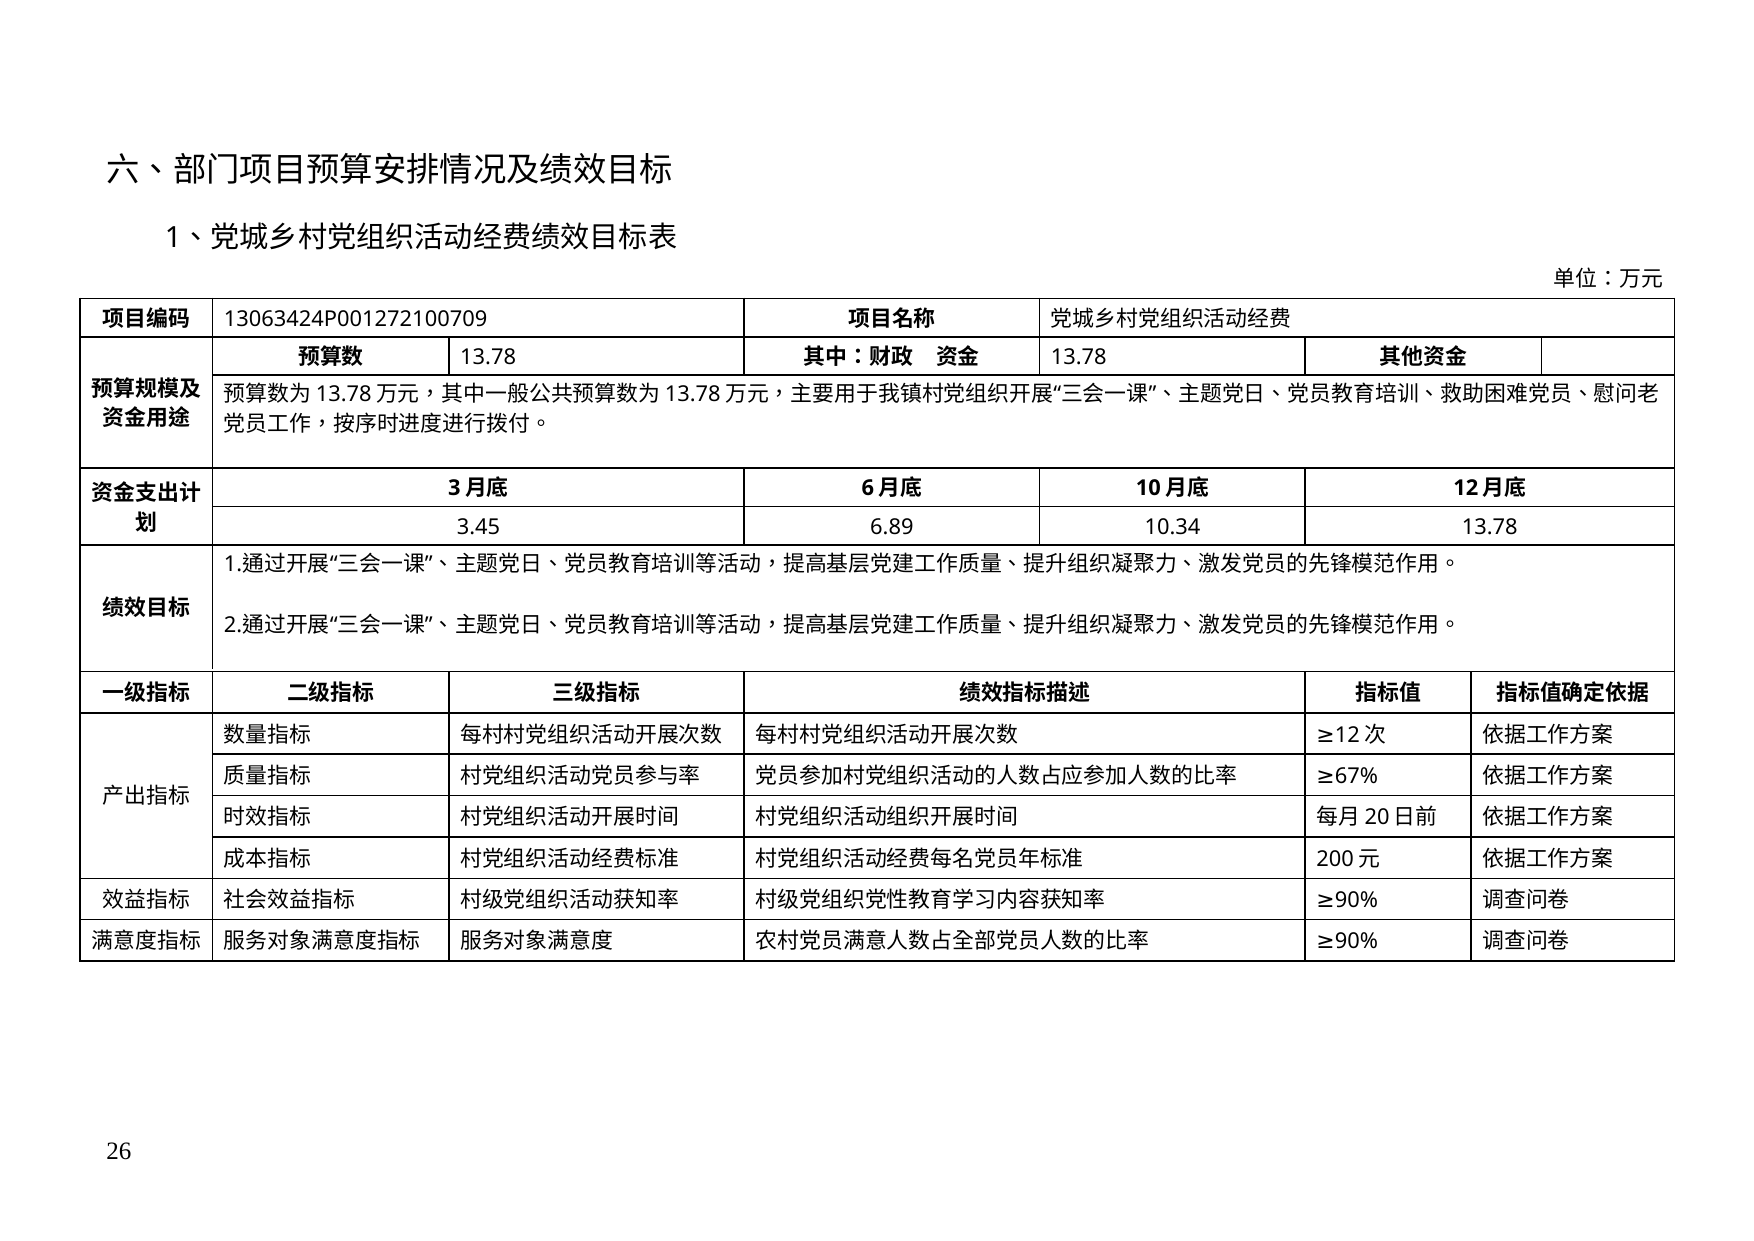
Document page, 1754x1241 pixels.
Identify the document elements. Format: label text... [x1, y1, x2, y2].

table_header 一级指标 [81, 672, 212, 712]
table_header 三级指标 [450, 672, 743, 712]
table_cell 预算数 [213, 338, 448, 374]
table_cell 党城乡村党组织活动经费 [1040, 299, 1674, 336]
table_cell 村党组织活动经费每名党员年标准 [745, 838, 1304, 877]
table_cell 其中：财政 资金 [745, 338, 1039, 374]
table_cell 3.45 [213, 507, 743, 544]
table_cell 农村党员满意人数占全部党员人数的比率 [745, 920, 1304, 960]
table_header 单位：万元 [81, 258, 1674, 297]
table_cell 依据工作方案 [1472, 796, 1674, 836]
table_cell 13063424P001272100709 [213, 299, 743, 336]
table_cell 依据工作方案 [1472, 714, 1674, 753]
table_cell 13.78 [1306, 507, 1674, 544]
table_header 绩效指标描述 [745, 672, 1304, 712]
table_cell 10.34 [1040, 507, 1304, 544]
table_cell 6月底 [745, 469, 1039, 506]
table_cell 产出指标 [81, 714, 212, 877]
table_cell 效益指标 [81, 879, 212, 919]
table_cell 数量指标 [213, 714, 448, 753]
table_cell 项目名称 [745, 299, 1039, 336]
table_cell 6.89 [745, 507, 1039, 544]
table_cell 绩效目标 [81, 546, 212, 669]
table_header 二级指标 [213, 672, 448, 712]
table_cell ≥12次 [1306, 714, 1470, 753]
table_cell 10月底 [1040, 469, 1304, 506]
table_cell ≥90% [1306, 879, 1470, 919]
table_cell 服务对象满意度指标 [213, 920, 448, 960]
table_cell 项目编码 [81, 299, 212, 336]
table_cell 村级党组织活动获知率 [450, 879, 743, 919]
table_cell 每村村党组织活动开展次数 [450, 714, 743, 753]
table_header 指标值 [1306, 672, 1470, 712]
table_cell 12月底 [1306, 469, 1674, 506]
table_cell 依据工作方案 [1472, 838, 1674, 877]
table_cell 村党组织活动党员参与率 [450, 755, 743, 795]
table_cell 村党组织活动经费标准 [450, 838, 743, 877]
table_cell 服务对象满意度 [450, 920, 743, 960]
table_cell 村党组织活动组织开展时间 [745, 796, 1304, 836]
table_cell 满意度指标 [81, 920, 212, 960]
table_cell ≥67% [1306, 755, 1470, 795]
table_cell 社会效益指标 [213, 879, 448, 919]
table_cell 资金支出计划 [81, 469, 212, 544]
table_cell 成本指标 [213, 838, 448, 877]
table_cell 每村村党组织活动开展次数 [745, 714, 1304, 753]
table_cell 3月底 [213, 469, 743, 506]
table_cell 13.78 [450, 338, 743, 374]
table_cell 质量指标 [213, 755, 448, 795]
table_cell 预算规模及资金用途 [81, 338, 212, 467]
text 六、部门项目预算安排情况及绩效目标 [106, 143, 1648, 191]
table_cell 预算数为13.78万元，其中一般公共预算数为13.78万元，主要用于我镇村党组织开展“三会一课”、主题党日、党员教育培训、救助困难党员、慰问老党员工作，按序时进度进行拨付。 [213, 376, 1674, 467]
table_cell 其他资金 [1306, 338, 1541, 374]
table_cell ≥90% [1306, 920, 1470, 960]
table_cell 每月20日前 [1306, 796, 1470, 836]
table_cell 依据工作方案 [1472, 755, 1674, 795]
table_cell 1.通过开展“三会一课”、主题党日、党员教育培训等活动，提高基层党建工作质量、提升组织凝聚力、激发党员的先锋模范作用。 2.通过开展“三会一课”、主题党日、党员教育培训等活动，提高基层党建工作质量、提升组织凝聚力、激发党员的先锋模范作用。 [213, 546, 1674, 669]
table_cell 时效指标 [213, 796, 448, 836]
table_header 指标值确定依据 [1472, 672, 1674, 712]
table_cell 13.78 [1040, 338, 1304, 374]
table_cell 200元 [1306, 838, 1470, 877]
table_cell 调查问卷 [1472, 920, 1674, 960]
table_cell [1542, 338, 1674, 374]
text 1、党城乡村党组织活动经费绩效目标表 [106, 216, 1648, 256]
table_cell 调查问卷 [1472, 879, 1674, 919]
table_cell 党员参加村党组织活动的人数占应参加人数的比率 [745, 755, 1304, 795]
table_cell 村党组织活动开展时间 [450, 796, 743, 836]
table_cell 村级党组织党性教育学习内容获知率 [745, 879, 1304, 919]
